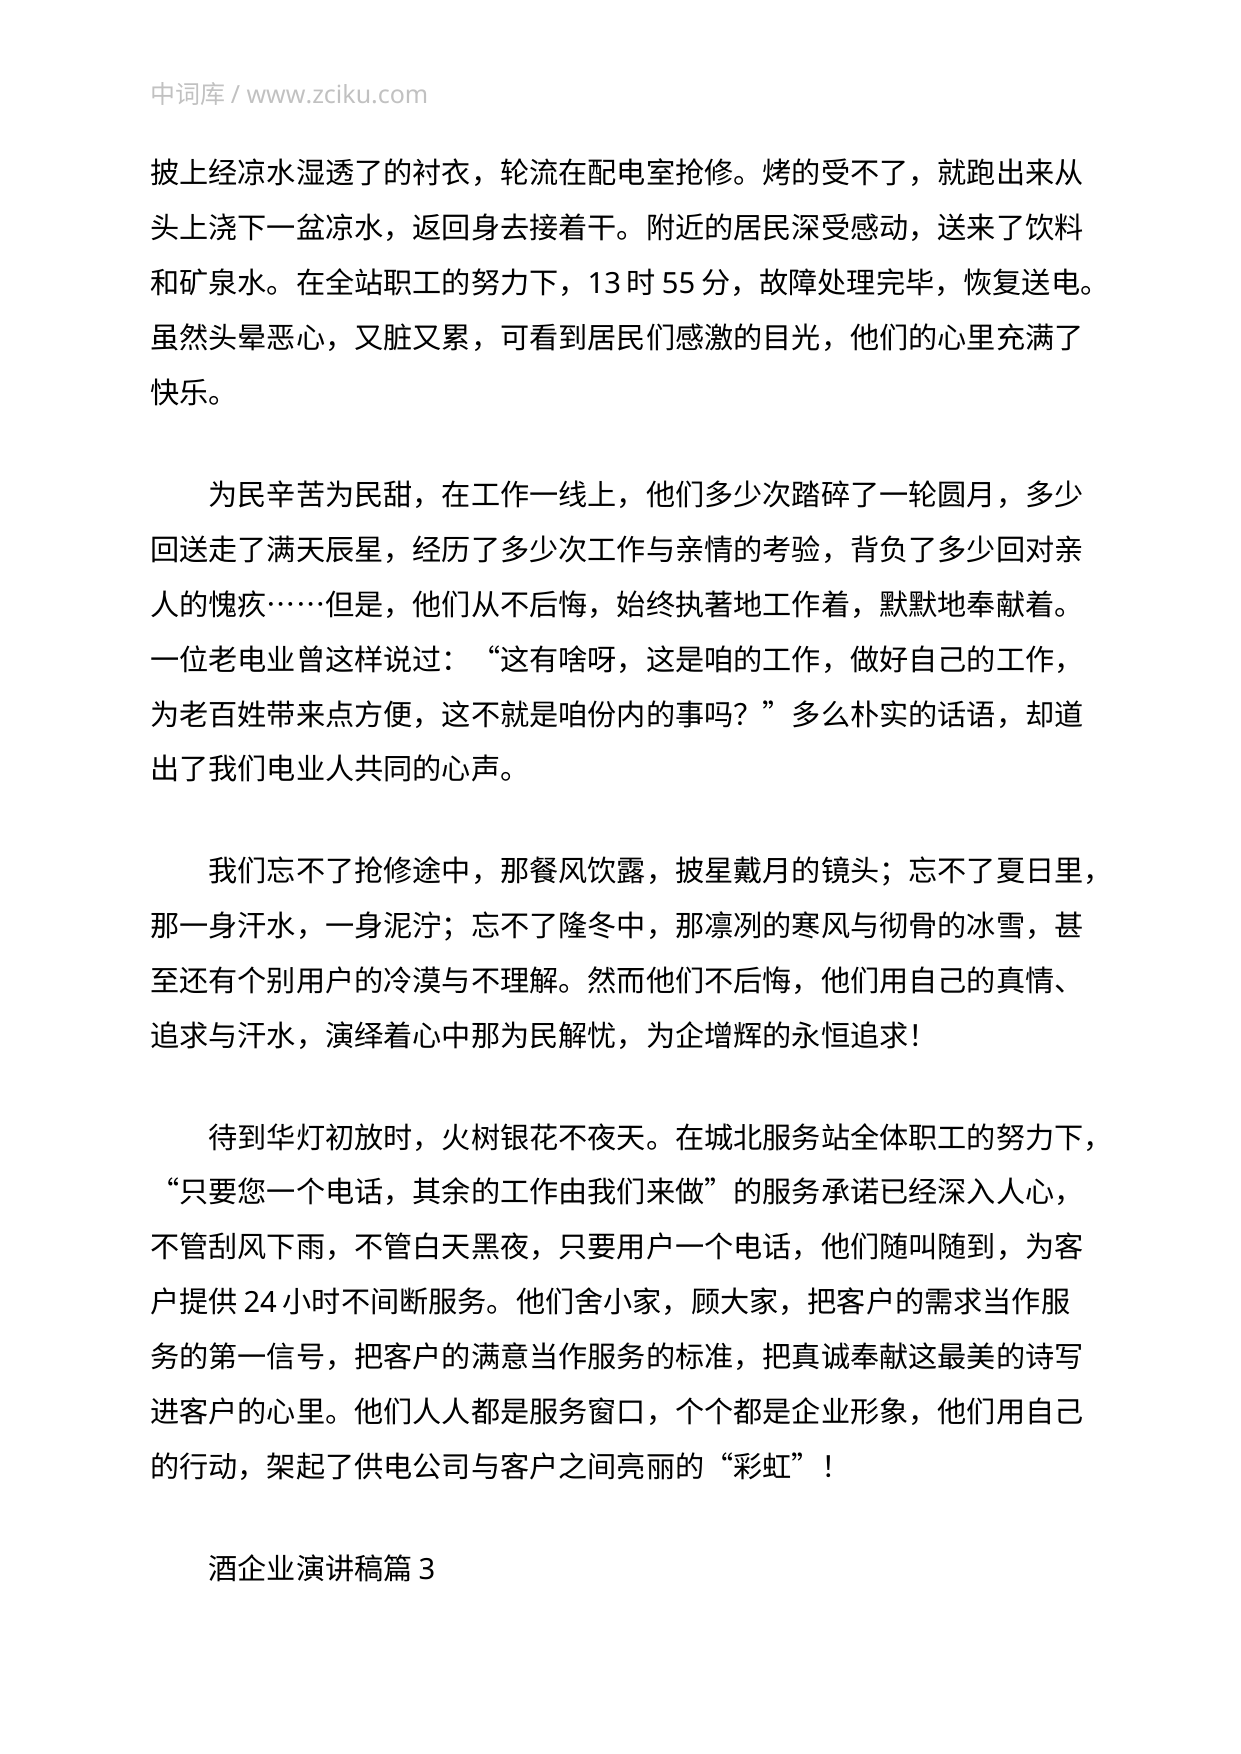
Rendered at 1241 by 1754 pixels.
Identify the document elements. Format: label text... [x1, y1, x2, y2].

text 为民辛苦为民甜，在工作一线上，他们多少次踏碎了一轮圆月，多少回送走了满天辰星，经历了多少次工作与亲情的考验，背负了多少回对亲人的愧疚……但是，他们从不后悔，始终执著地工作着，默默地奉献着。一位老电业曾这样说过：“这有啥呀，这是咱的工作，做好自己的工作，为老百姓带来点方便，这不就是咱份内的事吗？”多么朴实的话语，却道出了我们电业人共同的心声。 [150, 471, 1090, 788]
text 我们忘不了抢修途中，那餐风饮露，披星戴月的镜头；忘不了夏日里，那一身汗水，一身泥泞；忘不了隆冬中，那凛冽的寒风与彻骨的冰雪，甚至还有个别用户的冷漠与不理解。然而他们不后悔，他们用自己的真情、追求与汗水，演绎着心中那为民解忧，为企增辉的永恒追求！ [150, 848, 1090, 1055]
text 酒企业演讲稿篇3 [150, 1545, 1090, 1588]
text 待到华灯初放时，火树银花不夜天。在城北服务站全体职工的努力下，“只要您一个电话，其余的工作由我们来做”的服务承诺已经深入人心，不管刮风下雨，不管白天黑夜，只要用户一个电话，他们随叫随到，为客户提供24小时不间断服务。他们舍小家，顾大家，把客户的需求当作服务的第一信号，把客户的满意当作服务的标准，把真诚奉献这最美的诗写进客户的心里。他们人人都是服务窗口，个个都是企业形象，他们用自己的行动，架起了供电公司与客户之间亮丽的“彩虹”！ [150, 1114, 1090, 1486]
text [150, 150, 1090, 412]
